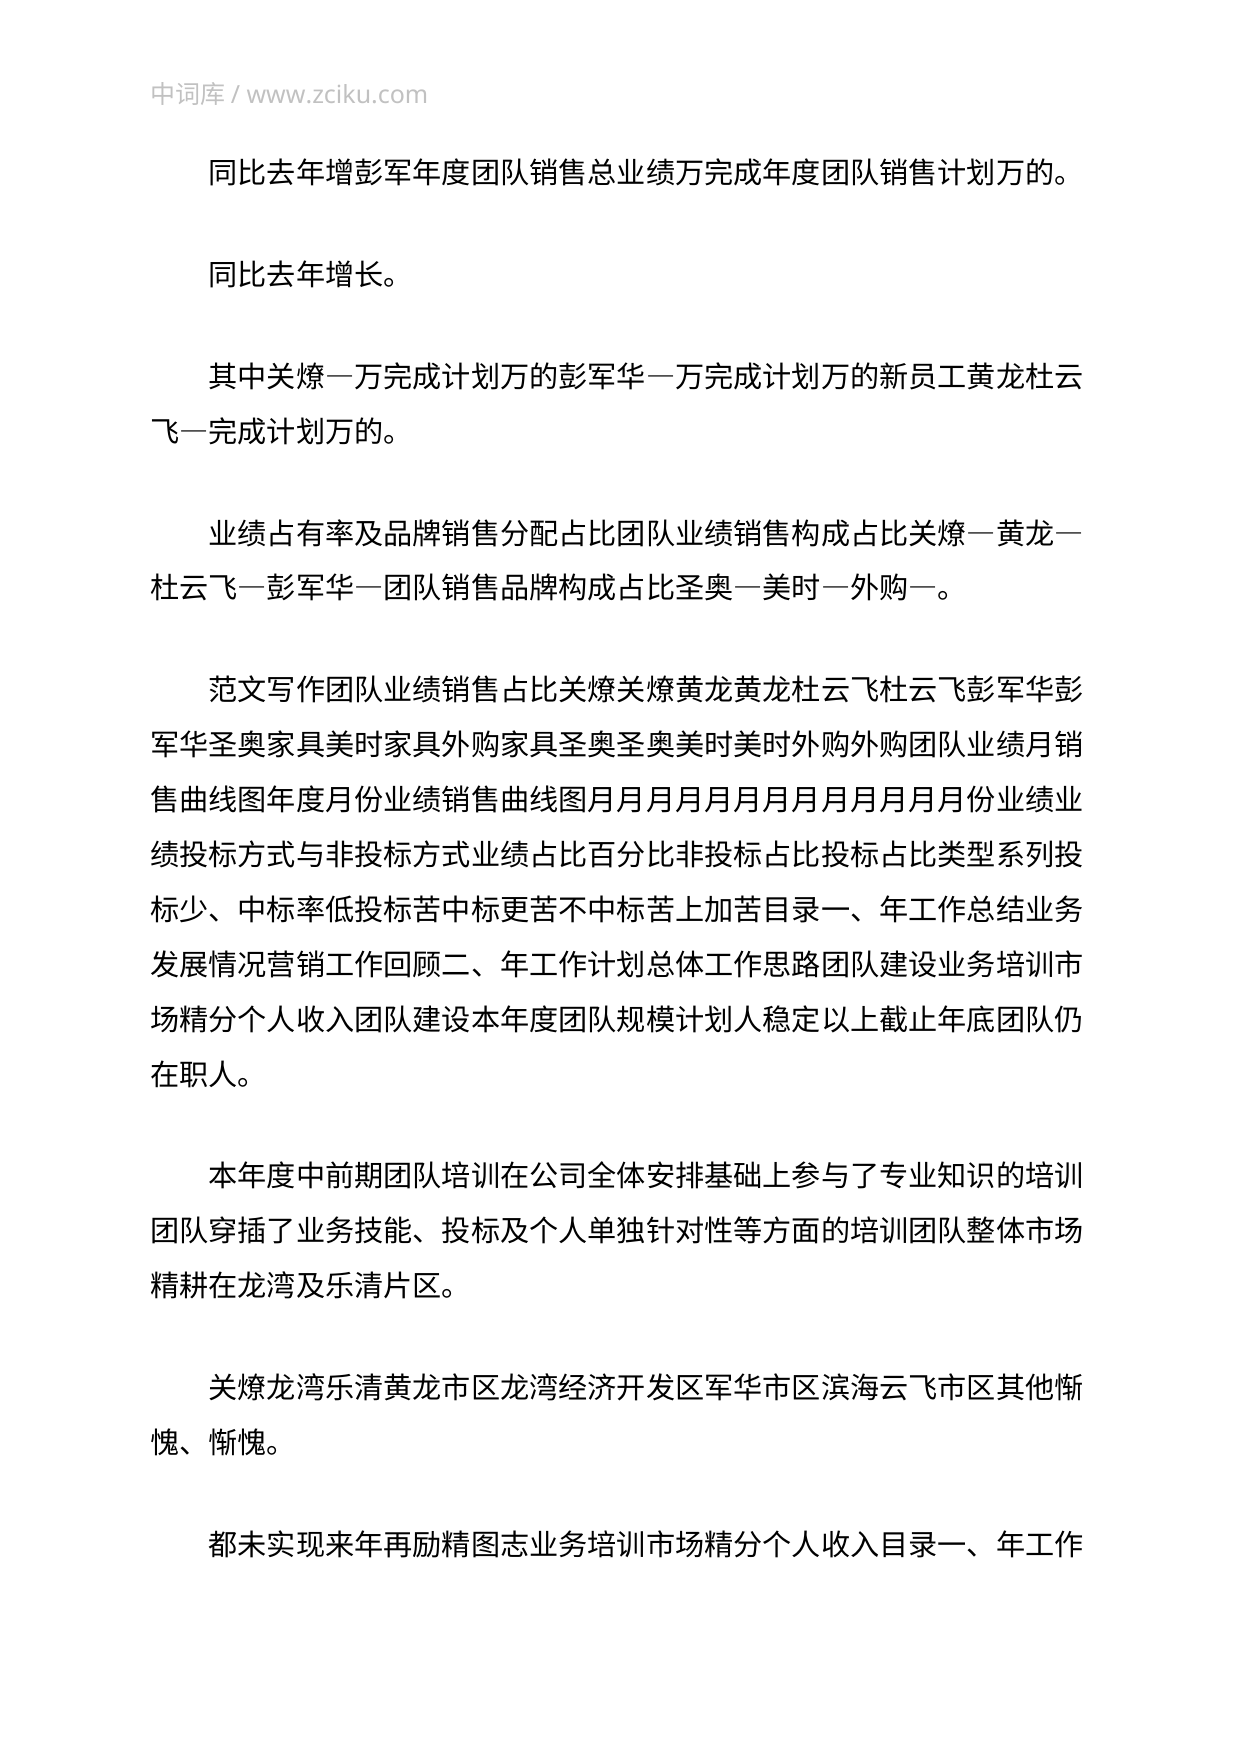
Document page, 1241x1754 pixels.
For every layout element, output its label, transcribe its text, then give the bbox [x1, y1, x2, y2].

text 同比去年增长。 [150, 252, 1090, 294]
text 关燎龙湾乐清黄龙市区龙湾经济开发区军华市区滨海云飞市区其他惭愧、惭愧。 [150, 1364, 1090, 1462]
text 本年度中前期团队培训在公司全体安排基础上参与了专业知识的培训团队穿插了业务技能、投标及个人单独针对性等方面的培训团队整体市场精耕在龙湾及乐清片区。 [150, 1153, 1090, 1305]
text 同比去年增彭军年度团队销售总业绩万完成年度团队销售计划万的。 [150, 150, 1090, 192]
text 范文写作团队业绩销售占比关燎关燎黄龙黄龙杜云飞杜云飞彭军华彭军华圣奥家具美时家具外购家具圣奥圣奥美时美时外购外购团队业绩月销售曲线图年度月份业绩销售曲线图月月月月月月月月月月月月月份业绩业绩投标方式与非投标方式业绩占比百分比非投标占比投标占比类型系列投标少、中标率低投标苦中标更苦不中标苦上加苦目录一、年工作总结业务发展情况营销工作回顾二、年工作计划总体工作思路团队建设业务培训市场精分个人收入团队建设本年度团队规模计划人稳定以上截止年底团队仍在职人。 [150, 667, 1090, 1093]
text 业绩占有率及品牌销售分配占比团队业绩销售构成占比关燎—黄龙—杜云飞—彭军华—团队销售品牌构成占比圣奥—美时—外购—。 [150, 510, 1090, 607]
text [150, 1521, 1090, 1563]
text 其中关燎—万完成计划万的彭军华—万完成计划万的新员工黄龙杜云飞—完成计划万的。 [150, 353, 1090, 451]
